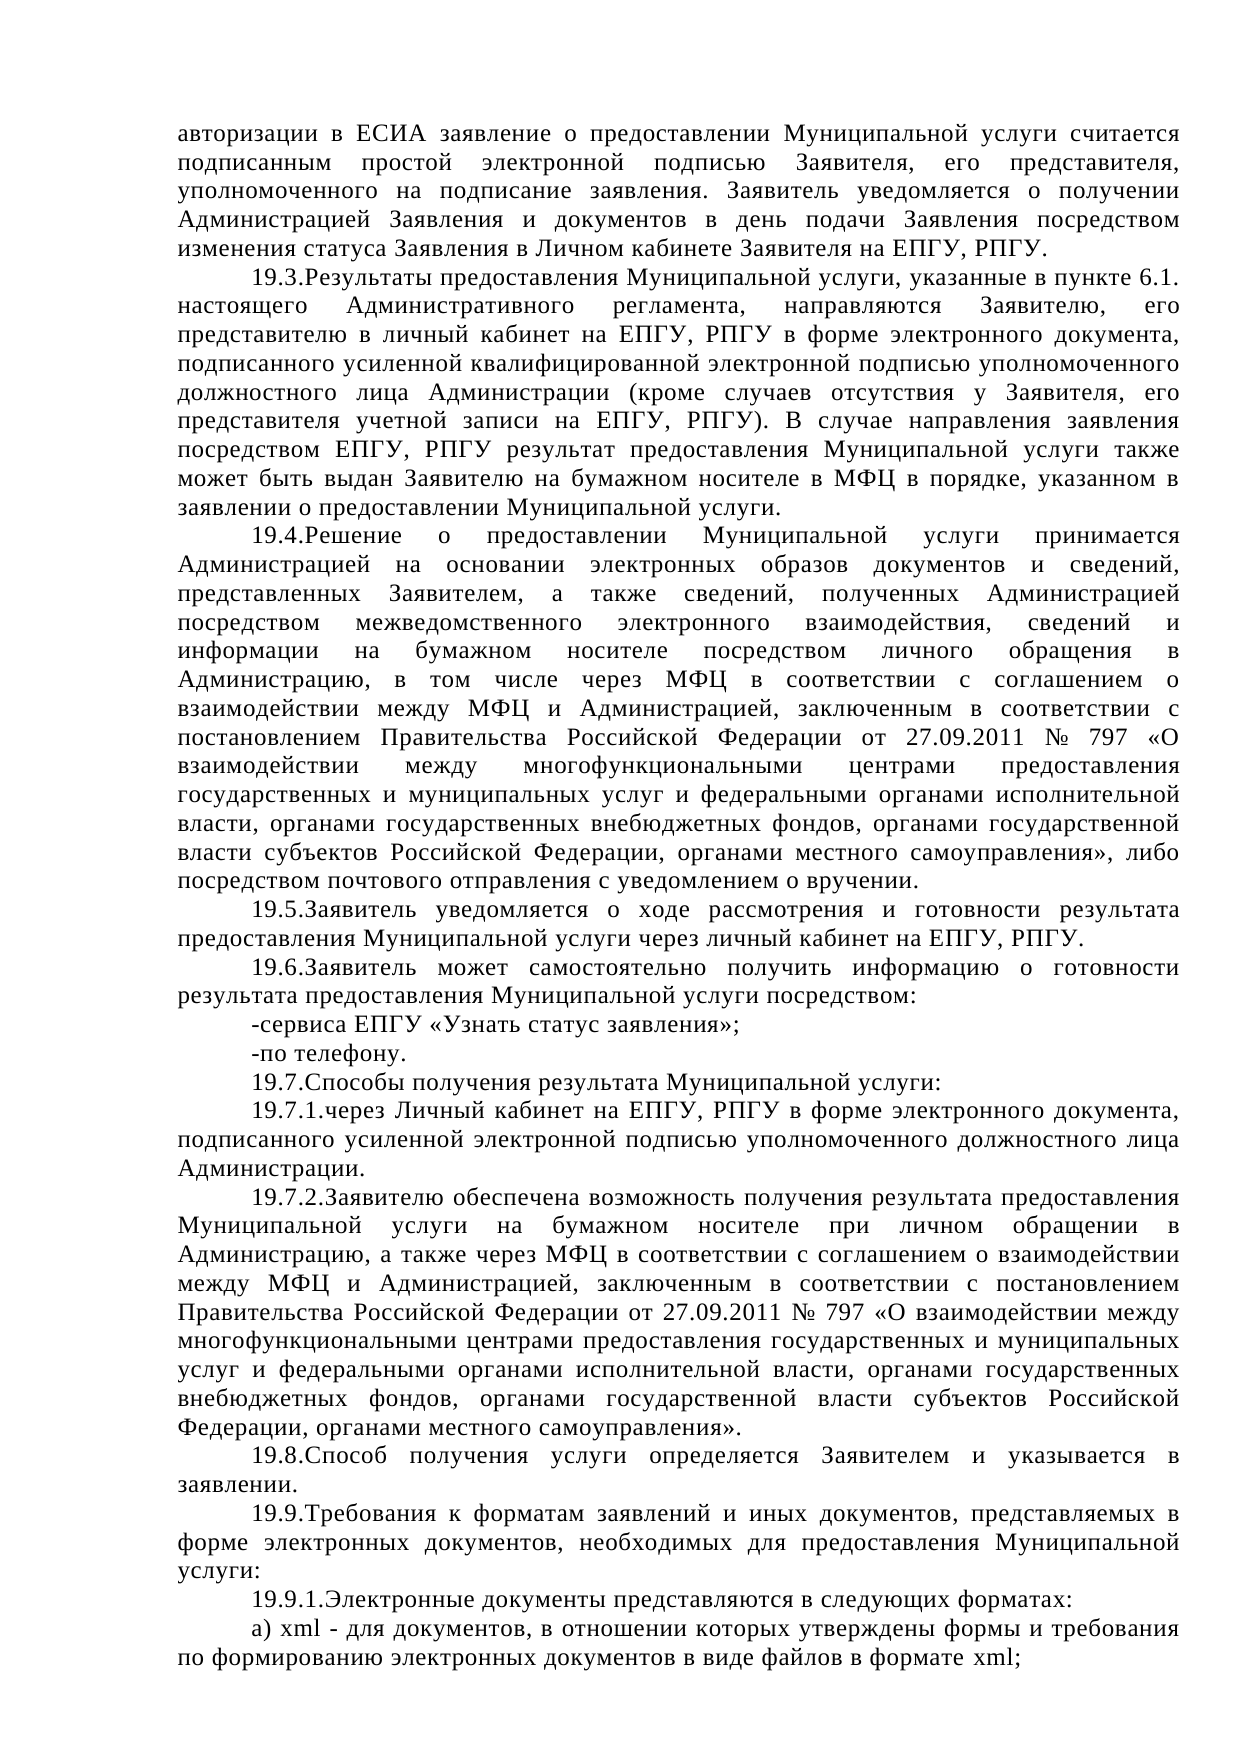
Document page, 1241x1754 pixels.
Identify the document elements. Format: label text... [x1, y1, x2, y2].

text 19.7.2.Заявителю обеспечена возможность получения результата предоставления Муниципальной услуги на бумажном носителе при личном обращении в Администрацию, а также через МФЦ в соответствии с соглашением о взаимодействии между МФЦ и Администрацией, заключенным в соответствии с постановлением Правительства Российской Федерации от 27.09.2011 № 797 «О взаимодействии между многофункциональными центрами предоставления государственных и муниципальных услуг и федеральными органами исполнительной власти, органами государственных внебюджетных фондов, органами государственной власти субъектов Российской Федерации, органами местного самоуправления». [177, 1182, 1181, 1441]
text 19.5.Заявитель уведомляется о ходе рассмотрения и готовности результата предоставления Муниципальной услуги через личный кабинет на ЕПГУ, РПГУ. [177, 894, 1181, 952]
text 19.3.Результаты предоставления Муниципальной услуги, указанные в пункте 6.1. настоящего Административного регламента, направляются Заявителю, его представителю в личный кабинет на ЕПГУ, РПГУ в форме электронного документа, подписанного усиленной квалифицированной электронной подписью уполномоченного должностного лица Администрации (кроме случаев отсутствия у Заявителя, его представителя учетной записи на ЕПГУ, РПГУ). В случае направления заявления посредством ЕПГУ, РПГУ результат предоставления Муниципальной услуги также может быть выдан Заявителю на бумажном носителе в МФЦ в порядке, указанном в заявлении о предоставлении Муниципальной услуги. [177, 262, 1181, 521]
text 19.6.Заявитель может самостоятельно получить информацию о готовности результата предоставления Муниципальной услуги посредством: [177, 952, 1181, 1009]
text 19.4.Решение о предоставлении Муниципальной услуги принимается Администрацией на основании электронных образов документов и сведений, представленных Заявителем, а также сведений, полученных Администрацией посредством межведомственного электронного взаимодействия, сведений и информации на бумажном носителе посредством личного обращения в Администрацию, в том числе через МФЦ в соответствии с соглашением о взаимодействии между МФЦ и Администрацией, заключенным в соответствии с постановлением Правительства Российской Федерации от 27.09.2011 № 797 «О взаимодействии между многофункциональными центрами предоставления государственных и муниципальных услуг и федеральными органами исполнительной власти, органами государственных внебюджетных фондов, органами государственной власти субъектов Российской Федерации, органами местного самоуправления», либо посредством почтового отправления с уведомлением о вручении. [177, 521, 1181, 894]
text -сервиса ЕПГУ «Узнать статус заявления»; [177, 1009, 1181, 1038]
text а) xml - для документов, в отношении которых утверждены формы и требования по формированию электронных документов в виде файлов в формате xml; [177, 1613, 1181, 1671]
text -по телефону. [177, 1038, 1181, 1067]
text 19.9.Требования к форматам заявлений и иных документов, представляемых в форме электронных документов, необходимых для предоставления Муниципальной услуги: [177, 1498, 1181, 1584]
text 19.8.Способ получения услуги определяется Заявителем и указывается в заявлении. [177, 1441, 1181, 1498]
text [177, 118, 1181, 262]
text 19.7.Способы получения результата Муниципальной услуги: [177, 1067, 1181, 1096]
text 19.9.1.Электронные документы представляются в следующих форматах: [177, 1584, 1181, 1613]
text 19.7.1.через Личный кабинет на ЕПГУ, РПГУ в форме электронного документа, подписанного усиленной электронной подписью уполномоченного должностного лица Администрации. [177, 1096, 1181, 1182]
